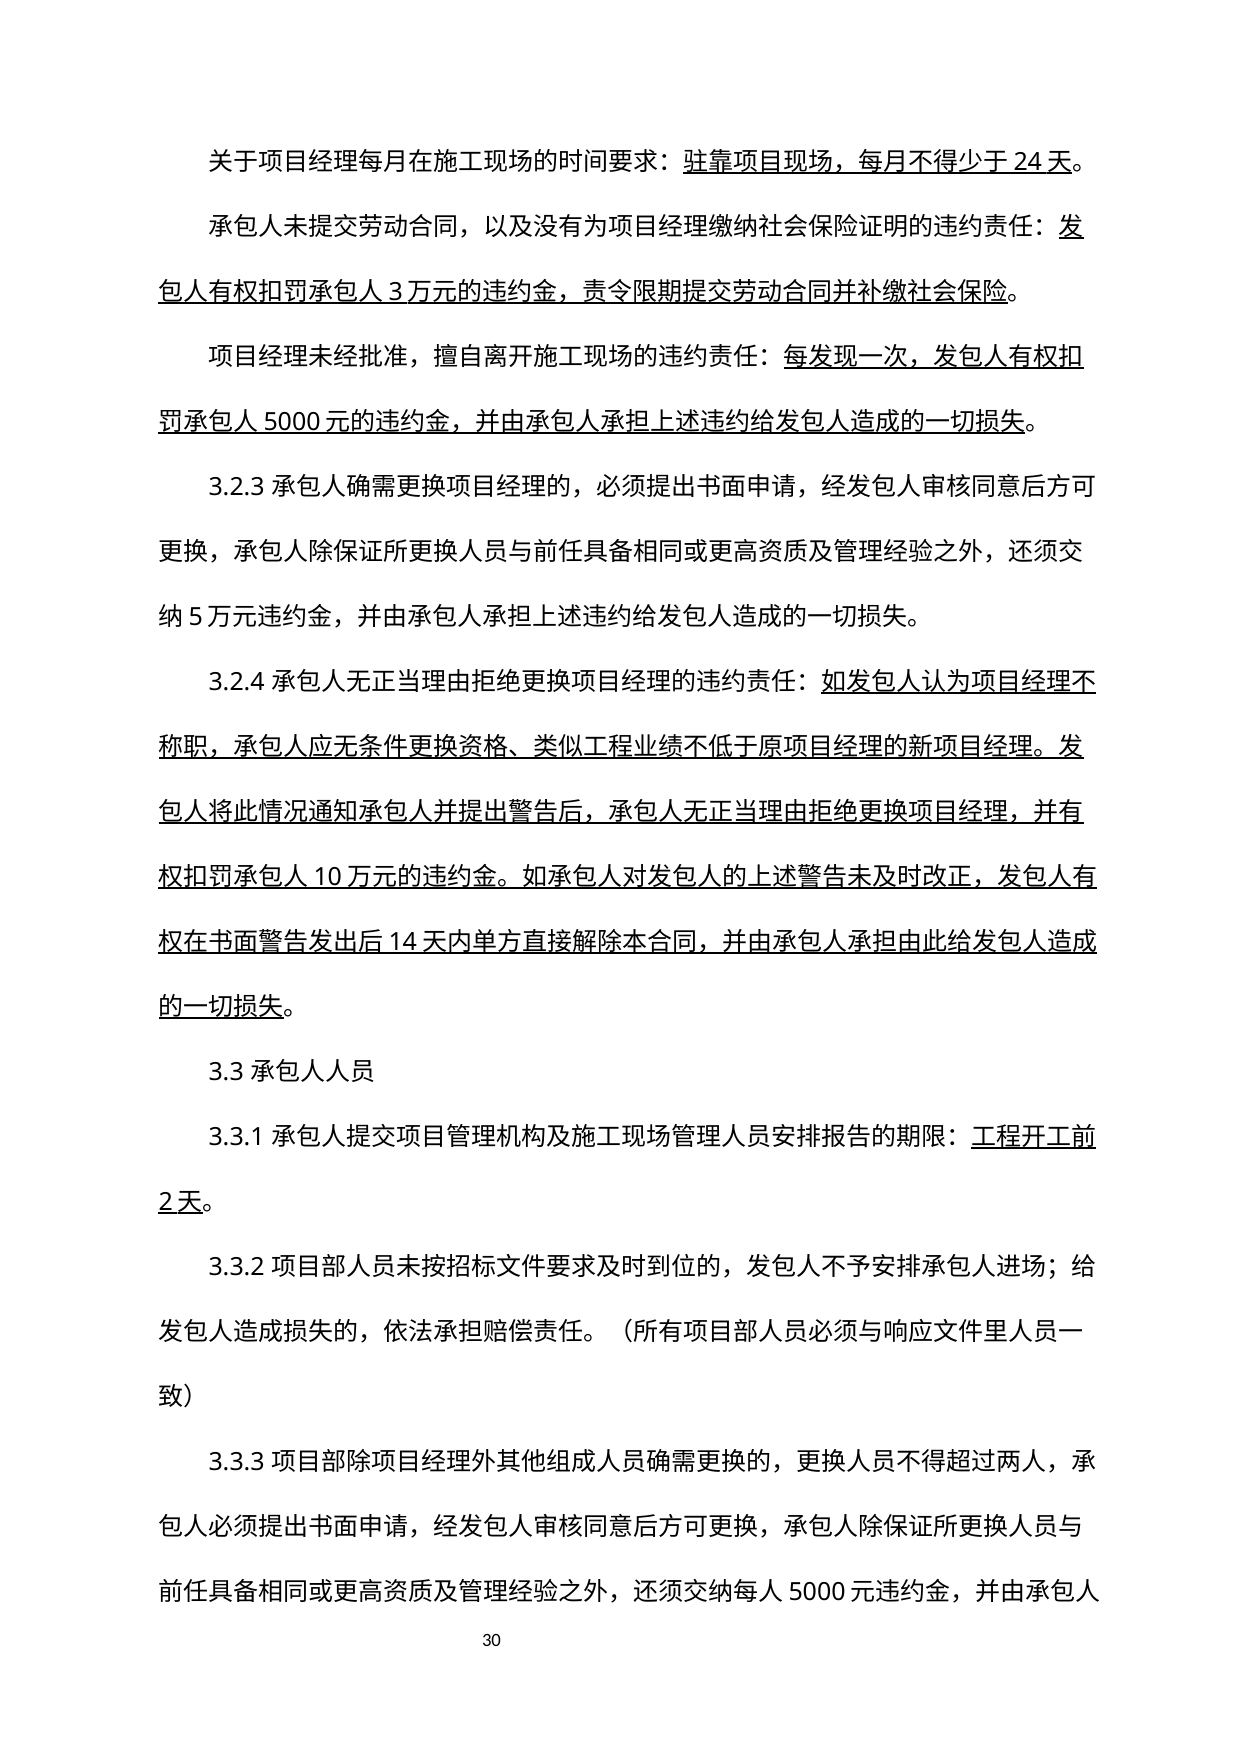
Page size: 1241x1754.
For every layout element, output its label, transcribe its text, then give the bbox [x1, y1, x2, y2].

text 项目经理未经批准，擅自离开施工现场的违约责任：每发现一次，发包人有权扣罚承包人5000元的违约金，并由承包人承担上述违约给发包人造成的一切损失。 [158, 322, 1106, 452]
text 3.2.3 承包人确需更换项目经理的，必须提出书面申请，经发包人审核同意后方可更换，承包人除保证所更换人员与前任具备相同或更高资质及管理经验之外，还须交纳5万元违约金，并由承包人承担上述违约给发包人造成的一切损失。 [158, 452, 1106, 647]
text 3.3.2 项目部人员未按招标文件要求及时到位的，发包人不予安排承包人进场；给发包人造成损失的，依法承担赔偿责任。（所有项目部人员必须与响应文件里人员一致） [158, 1232, 1106, 1427]
text 3.2.4 承包人无正当理由拒绝更换项目经理的违约责任：如发包人认为项目经理不称职，承包人应无条件更换资格、类似工程业绩不低于原项目经理的新项目经理。发包人将此情况通知承包人并提出警告后，承包人无正当理由拒绝更换项目经理，并有权扣罚承包人10万元的违约金。如承包人对发包人的上述警告未及时改正，发包人有权在书面警告发出后14天内单方直接解除本合同，并由承包人承担由此给发包人造成的一切损失。 [158, 647, 1106, 1037]
text 关于项目经理每月在施工现场的时间要求：驻靠项目现场，每月不得少于24天。 [158, 127, 1106, 192]
text 3.3.1 承包人提交项目管理机构及施工现场管理人员安排报告的期限：工程开工前2天。 [158, 1102, 1106, 1232]
text 3.3 承包人人员 [158, 1037, 1106, 1102]
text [158, 1427, 1106, 1622]
text 承包人未提交劳动合同，以及没有为项目经理缴纳社会保险证明的违约责任：发包人有权扣罚承包人3万元的违约金，责令限期提交劳动合同并补缴社会保险。 [158, 192, 1106, 322]
